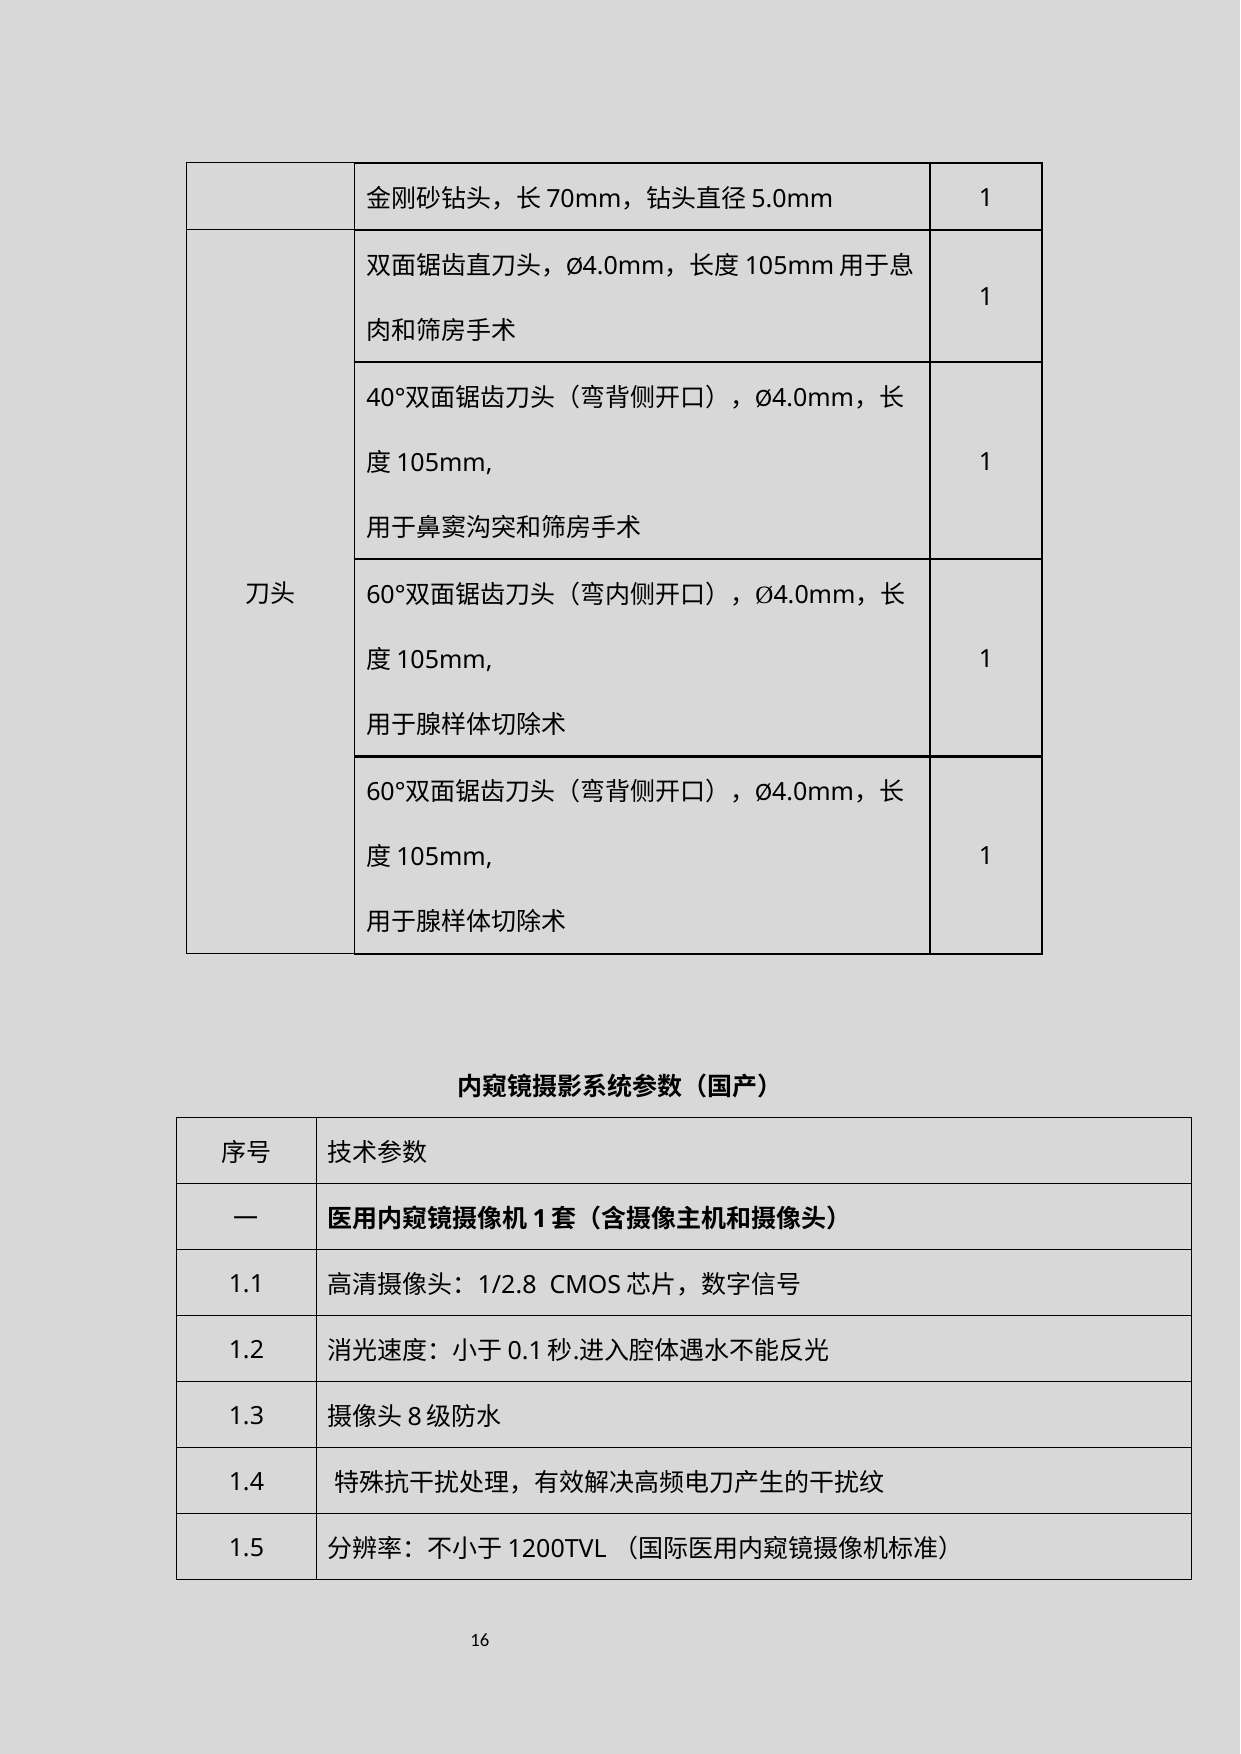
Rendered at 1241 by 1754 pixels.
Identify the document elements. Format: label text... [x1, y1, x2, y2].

table_cell 60°双面锯齿刀头（弯背侧开口），Ø4.0mm，长度105mm, 用于腺样体切除术 [355, 758, 929, 952]
table_cell 双面锯齿直刀头，Ø4.0mm，长度105mm用于息肉和筛房手术 [355, 231, 929, 361]
table_cell 分辨率：不小于1200TVL （国际医用内窥镜摄像机标准） [317, 1514, 1191, 1579]
table_cell 一 [177, 1184, 316, 1249]
table_cell 1.3 [177, 1382, 316, 1447]
table_cell 60°双面锯齿刀头（弯内侧开口），Ø4.0mm，长度105mm, 用于腺样体切除术 [355, 560, 929, 755]
table_cell 1.4 [177, 1448, 316, 1513]
table_cell 1.5 [177, 1514, 316, 1579]
table_header 技术参数 [317, 1118, 1191, 1183]
table_cell 金刚砂钻头，长70mm，钻头直径5.0mm [355, 164, 929, 229]
table_cell 消光速度：小于0.1秒.进入腔体遇水不能反光 [317, 1316, 1191, 1381]
table_cell 1 [931, 363, 1041, 558]
table_cell 特殊抗干扰处理，有效解决高频电刀产生的干扰纹 [317, 1448, 1191, 1513]
table_cell 刀头 [187, 230, 354, 952]
table_cell 40°双面锯齿刀头（弯背侧开口），Ø4.0mm，长度105mm, 用于鼻窦沟突和筛房手术 [355, 363, 929, 558]
table_cell 1 [931, 164, 1041, 229]
table_cell 1 [931, 560, 1041, 755]
table_cell 1 [931, 231, 1041, 361]
text 内窥镜摄影系统参数（国产） [187, 1052, 1053, 1117]
table_cell 摄像头8级防水 [317, 1382, 1191, 1447]
table_cell 高清摄像头：1/2.8 CMOS芯片，数字信号 [317, 1250, 1191, 1315]
table_cell 1 [931, 758, 1041, 952]
table_cell 1.2 [177, 1316, 316, 1381]
table_cell 1.1 [177, 1250, 316, 1315]
table_cell 医用内窥镜摄像机1套（含摄像主机和摄像头） [317, 1184, 1191, 1249]
table_header 序号 [177, 1118, 316, 1183]
